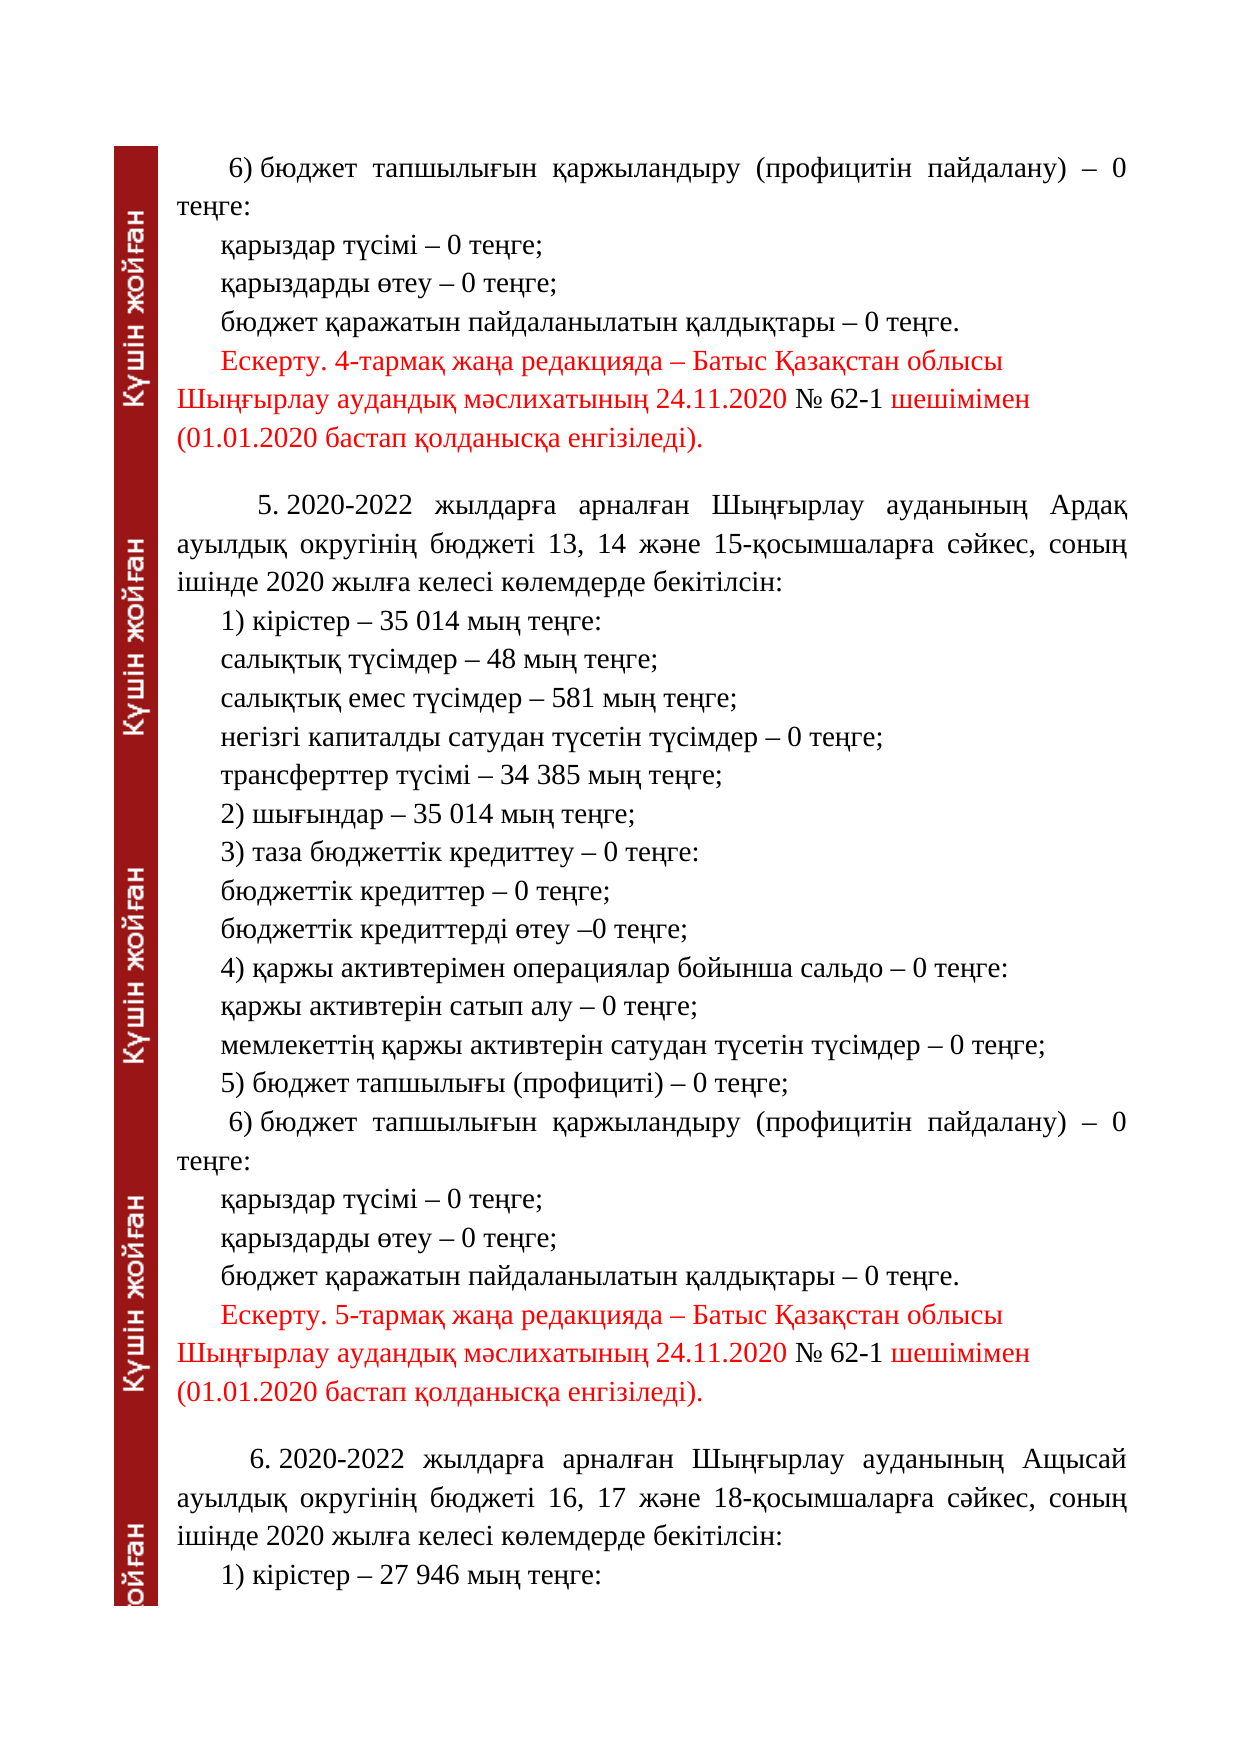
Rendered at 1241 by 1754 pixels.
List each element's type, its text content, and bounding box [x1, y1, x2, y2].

text 3) таза бюджеттік кредиттеу – 0 теңге: [112, 834, 1128, 868]
text 6. 2020-2022 жылдарға арналған Шыңғырлау ауданының Ащысай ауылдық округінің бюджеті 16, 17 және 18-қосымшаларға сәйкес, соның ішінде 2020 жылға келесі көлемдерде бекітілсін: [112, 1441, 1128, 1552]
text Ескерту. 5-тармақ жаңа редакцияда – Батыс Қазақстан облысы Шыңғырлау аудандық мәслихатының 24.11.2020 № 62-1 шешімімен (01.01.2020 бастап қолданысқа енгізіледі). [112, 1297, 1128, 1438]
picture [114, 1253, 158, 1258]
text 5. 2020-2022 жылдарға арналған Шыңғырлау ауданының Ардақ ауылдық округінің бюджеті 13, 14 және 15-қосымшаларға сәйкес, соның ішінде 2020 жылға келесі көлемдерде бекітілсін: [112, 487, 1128, 598]
picture [114, 791, 158, 796]
text салықтық түсімдер – 48 мың теңге; [112, 642, 1128, 675]
text трансферттер түсімі – 34 385 мың теңге; [112, 757, 1128, 791]
picture [114, 299, 158, 304]
picture [114, 338, 158, 343]
text қарыздарды өтеу – 0 теңге; [112, 1220, 1128, 1253]
picture [114, 675, 158, 680]
text бюджеттік кредиттер – 0 теңге; [112, 873, 1128, 906]
picture [114, 483, 158, 487]
text қарыздарды өтеу – 0 теңге; [112, 266, 1128, 299]
text 5) бюджет тапшылығы (профициті) – 0 теңге; [112, 1066, 1128, 1099]
text Ескерту. 4-тармақ жаңа редакцияда – Батыс Қазақстан облысы Шыңғырлау аудандық мәслихатының 24.11.2020 № 62-1 шешімімен (01.01.2020 бастап қолданысқа енгізіледі). [112, 343, 1128, 483]
picture [114, 637, 158, 642]
picture [114, 222, 158, 227]
picture [114, 1061, 158, 1066]
picture [114, 1022, 158, 1027]
picture [114, 1215, 158, 1220]
picture [114, 752, 158, 757]
picture [114, 983, 158, 988]
picture [114, 1292, 158, 1297]
picture [114, 945, 158, 950]
text қарыздар түсімі – 0 теңге; [112, 1181, 1128, 1215]
picture [114, 1176, 158, 1181]
text негізгі капиталды сатудан түсетін түсімдер – 0 теңге; [112, 719, 1128, 752]
picture [114, 714, 158, 719]
text 1) кірістер – 27 946 мың теңге: [112, 1557, 1128, 1591]
text 2) шығындар – 35 014 мың теңге; [112, 796, 1128, 829]
picture [114, 868, 158, 873]
picture [114, 598, 158, 603]
picture [114, 146, 158, 150]
picture [114, 1591, 158, 1606]
picture [114, 906, 158, 911]
text салықтық емес түсімдер – 581 мың теңге; [112, 680, 1128, 714]
picture [114, 261, 158, 266]
text 4) қаржы активтерімен операциялар бойынша сальдо – 0 теңге: [112, 950, 1128, 983]
text бюджет қаражатын пайдаланылатын қалдықтары – 0 теңге. [112, 1258, 1128, 1292]
text мемлекеттің қаржы активтерін сатудан түсетін түсімдер – 0 теңге; [112, 1027, 1128, 1061]
text 6) бюджет тапшылығын қаржыландыру (профицитін пайдалану) – 0 теңге: [112, 150, 1128, 222]
text қарыздар түсімі – 0 теңге; [112, 227, 1128, 261]
text бюджет қаражатын пайдаланылатын қалдықтары – 0 теңге. [112, 304, 1128, 338]
text 6) бюджет тапшылығын қаржыландыру (профицитін пайдалану) – 0 теңге: [112, 1104, 1128, 1176]
picture [114, 829, 158, 834]
text 1) кірістер – 35 014 мың теңге: [112, 603, 1128, 637]
picture [114, 1099, 158, 1104]
text бюджеттік кредиттерді өтеу –0 теңге; [112, 911, 1128, 945]
text қаржы активтерін сатып алу – 0 теңге; [112, 988, 1128, 1022]
picture [114, 1552, 158, 1557]
